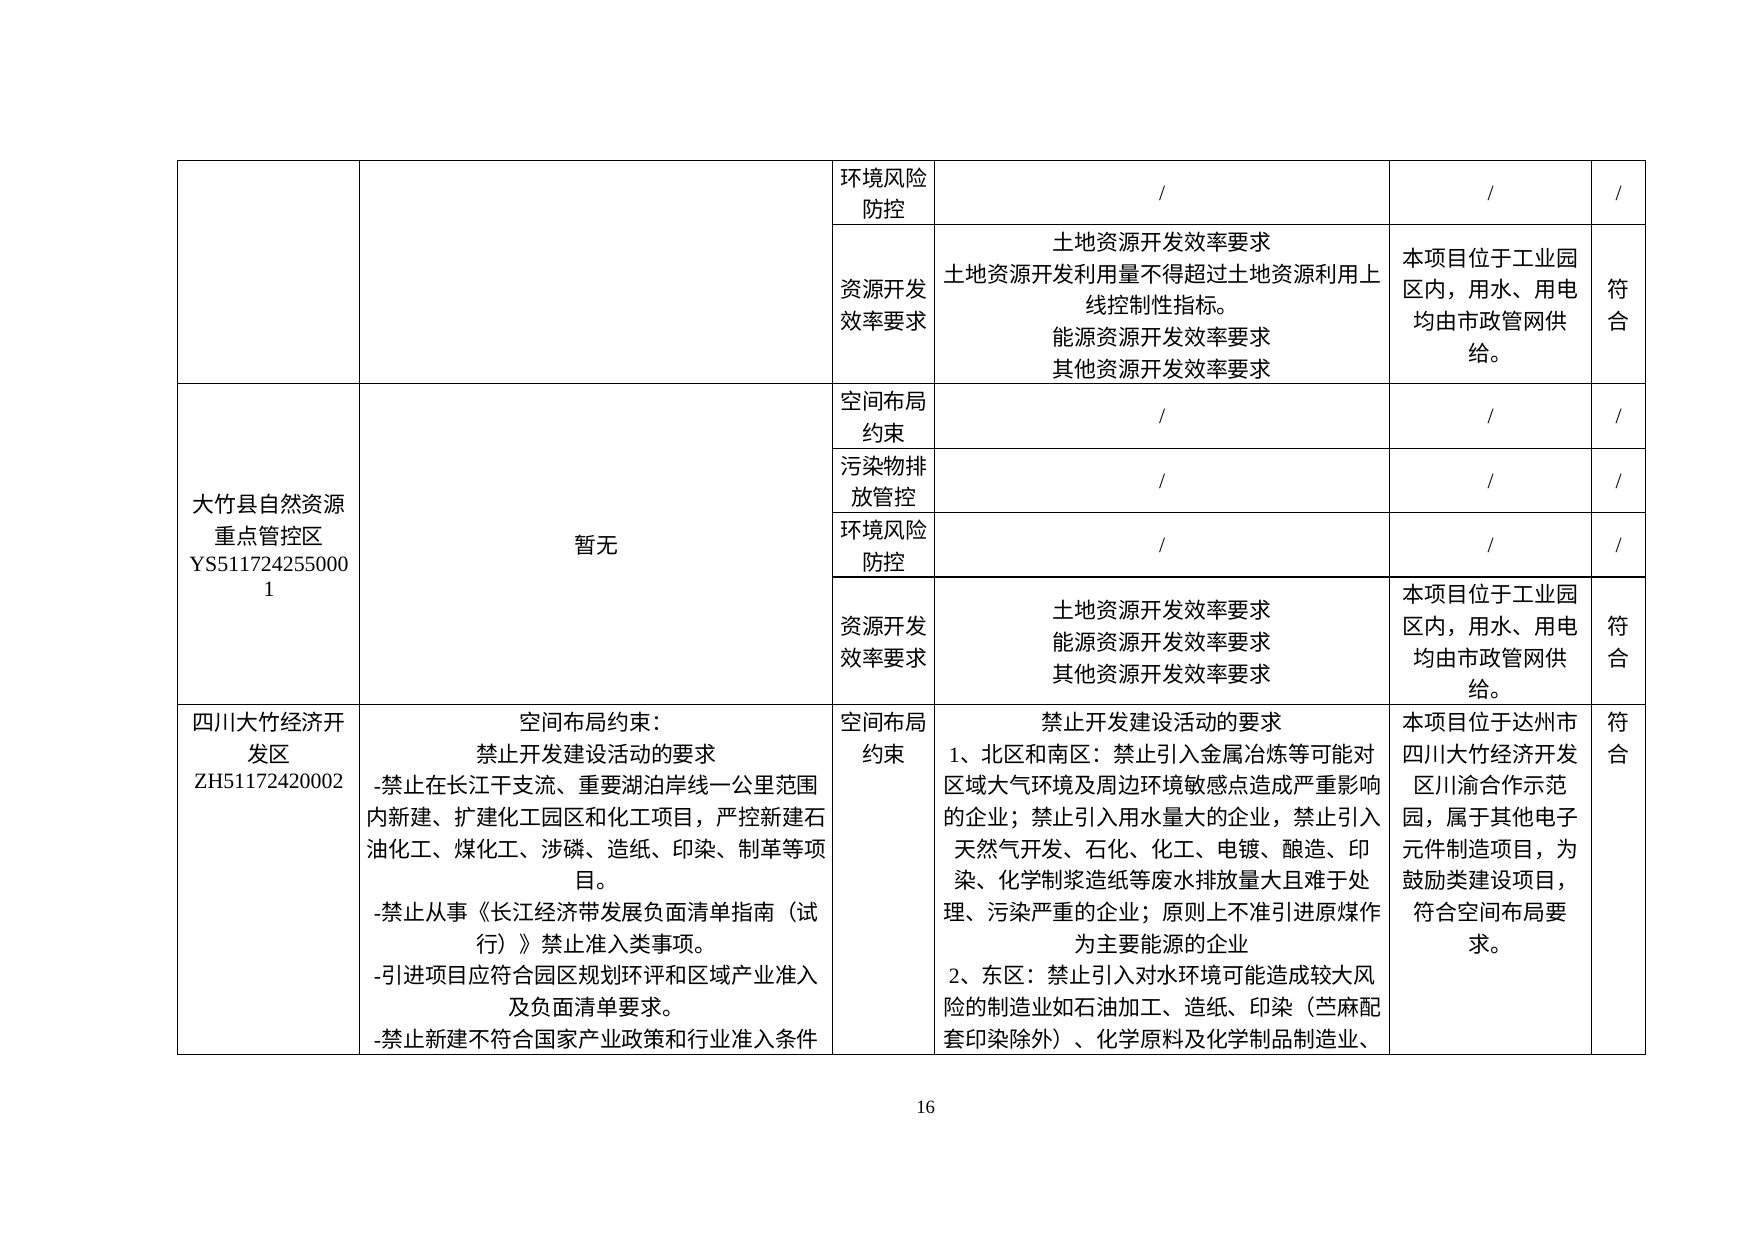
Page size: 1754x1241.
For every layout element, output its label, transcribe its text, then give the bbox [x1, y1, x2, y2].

table_cell 本项目位于工业园区内，用水、用电均由市政管网供给。 [1390, 225, 1591, 383]
table_cell / [1592, 384, 1645, 448]
table_cell 污染物排放管控 [833, 449, 934, 512]
table_cell 土地资源开发效率要求 能源资源开发效率要求 其他资源开发效率要求 [935, 578, 1389, 704]
table_cell / [1390, 513, 1591, 576]
table_cell / [1390, 449, 1591, 512]
table_cell 环境风险防控 [833, 161, 934, 224]
table_cell 符合 [1592, 225, 1645, 383]
table_cell 大竹县自然资源重点管控区YS5117242550001 [178, 384, 359, 704]
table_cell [178, 705, 359, 1053]
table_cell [1390, 705, 1591, 1053]
table_cell 符合 [1592, 705, 1645, 1053]
table_cell / [1592, 161, 1645, 224]
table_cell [360, 705, 832, 1053]
table_cell / [935, 449, 1389, 512]
table_cell / [935, 384, 1389, 448]
table_cell 空间布局约束 [833, 384, 934, 448]
table_cell / [935, 161, 1389, 224]
table_cell / [1592, 449, 1645, 512]
table_cell / [935, 513, 1389, 576]
table_cell 暂无 [360, 384, 832, 704]
table_cell 本项目位于工业园区内，用水、用电均由市政管网供给。 [1390, 578, 1591, 704]
table_cell 环境风险防控 [833, 513, 934, 576]
table_cell / [1390, 161, 1591, 224]
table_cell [935, 705, 1389, 1053]
table_cell 土地资源开发效率要求 土地资源开发利用量不得超过土地资源利用上线控制性指标。 能源资源开发效率要求 其他资源开发效率要求 [935, 225, 1389, 383]
table_cell 资源开发效率要求 [833, 225, 934, 383]
table_cell 空间布局约束 [833, 705, 934, 1053]
table_cell / [1390, 384, 1591, 448]
table_cell 符合 [1592, 578, 1645, 704]
table_cell 资源开发效率要求 [833, 578, 934, 704]
table_cell / [1592, 513, 1645, 576]
